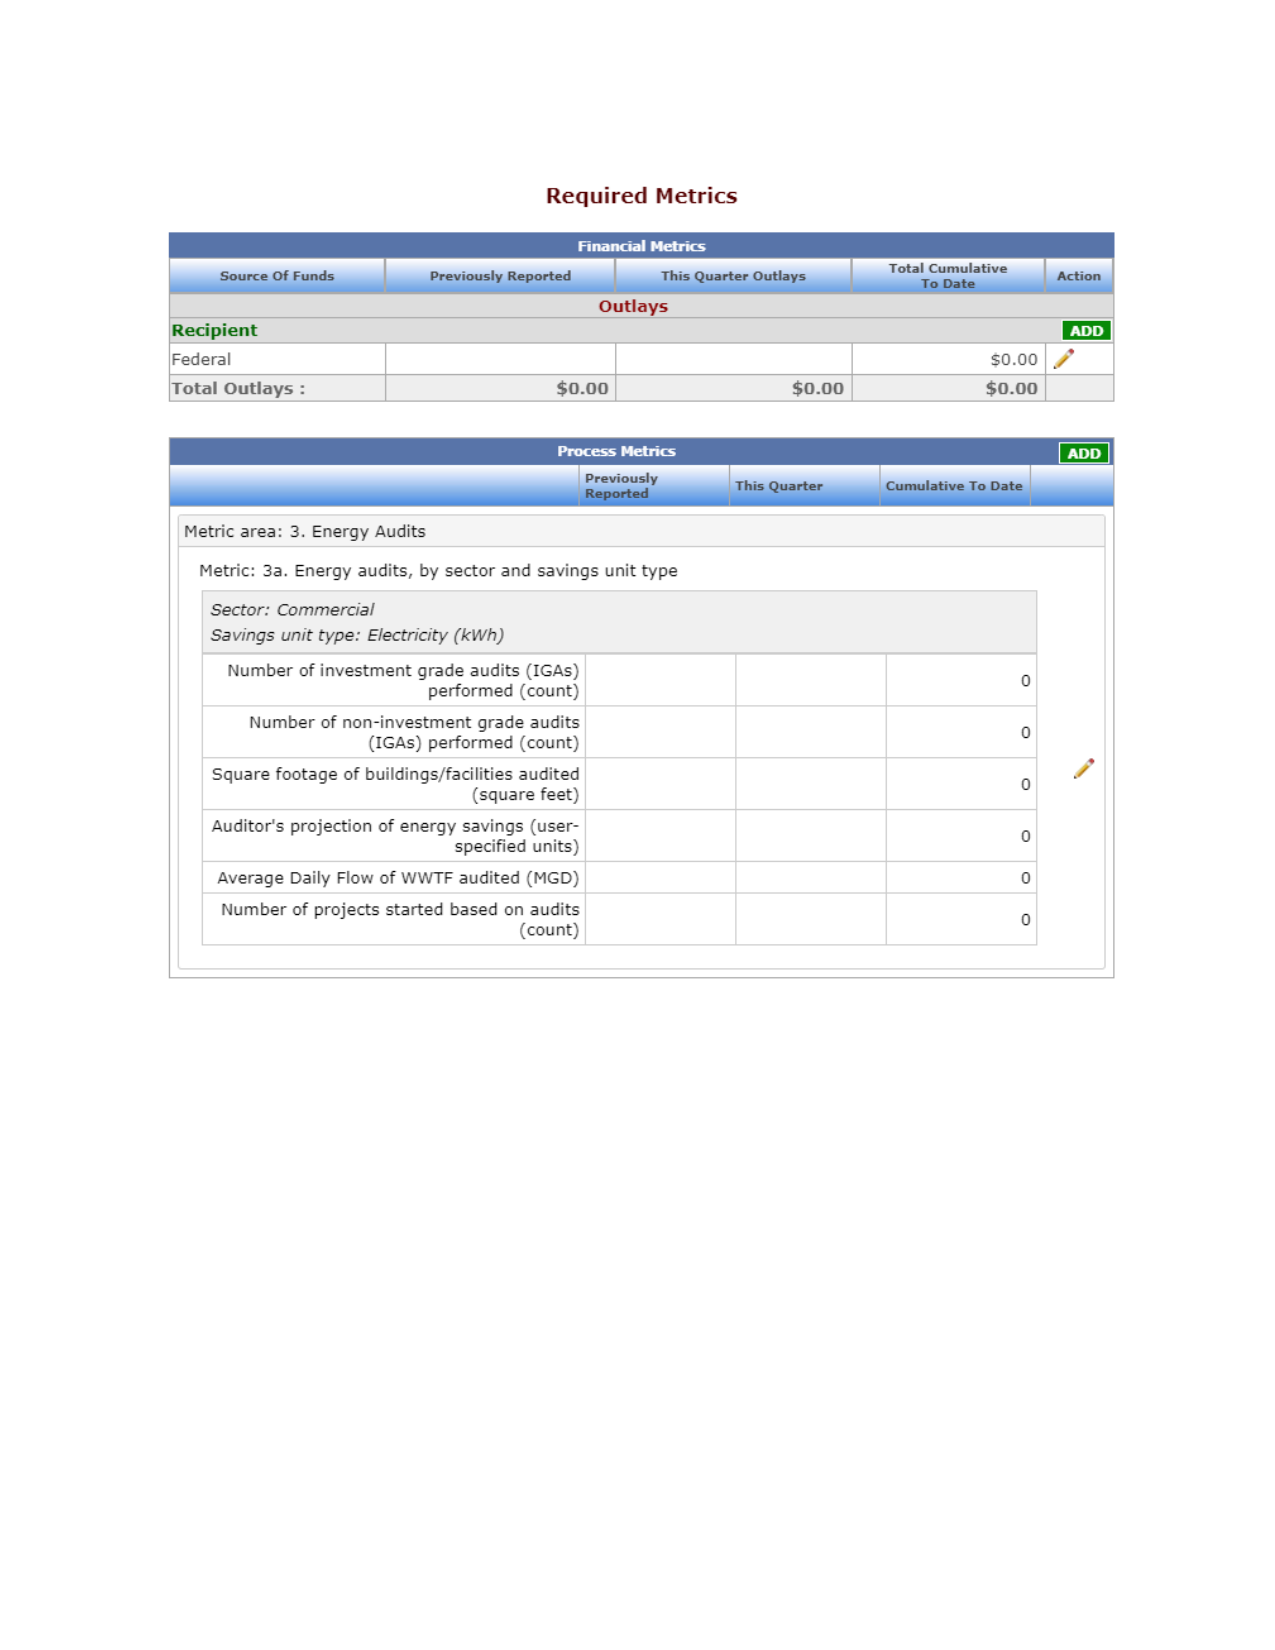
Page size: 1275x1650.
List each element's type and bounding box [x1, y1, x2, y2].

picture [150, 150, 1125, 1000]
